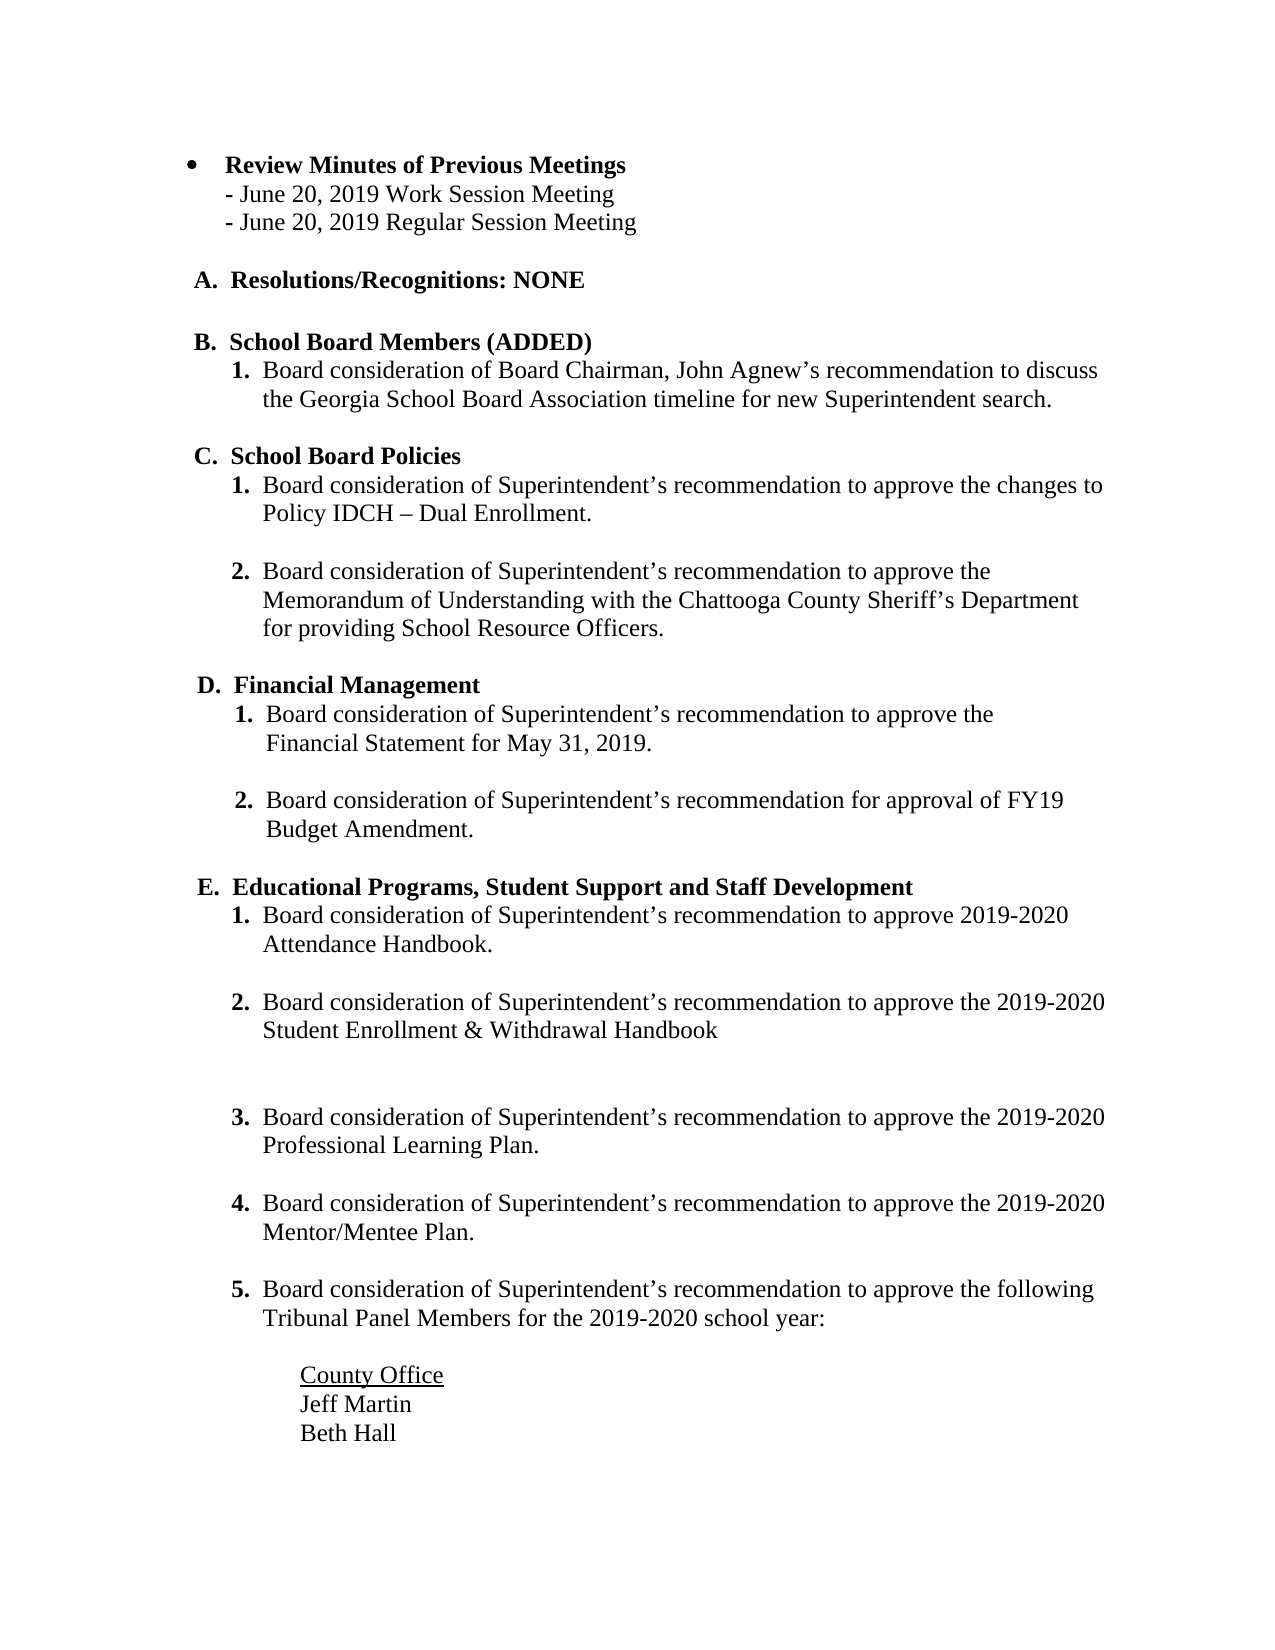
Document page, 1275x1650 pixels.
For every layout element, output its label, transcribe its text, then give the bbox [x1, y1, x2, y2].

text 1. Board consideration of Board Chairman, John Agnew’s recommendation to discuss [150, 356, 1125, 384]
text Memorandum of Understanding with the Chattooga County Sheriff’s Department [150, 585, 1125, 613]
text Financial Statement for May 31, 2019. [234, 728, 1125, 757]
text 1. Board consideration of Superintendent’s recommendation to approve 2019-2020 [150, 900, 1125, 929]
text C. School Board Policies [150, 441, 1125, 470]
text Budget Amendment. [234, 814, 1125, 843]
text the Georgia School Board Association timeline for new Superintendent search. [150, 384, 1125, 413]
text for providing School Resource Officers. [150, 613, 1125, 642]
text - June 20, 2019 Work Session Meeting [225, 179, 1125, 207]
text E. Educational Programs, Student Support and Staff Development [150, 872, 1125, 900]
text 2. Board consideration of Superintendent’s recommendation for approval of FY19 [234, 785, 1125, 814]
text D. Financial Management [197, 670, 1125, 699]
text 2. Board consideration of Superintendent’s recommendation to approve the [150, 556, 1125, 585]
text Policy IDCH – Dual Enrollment. [150, 498, 1125, 527]
text 3. Board consideration of Superintendent’s recommendation to approve the 2019-2020 [150, 1102, 1125, 1130]
text 2. Board consideration of Superintendent’s recommendation to approve the 2019-2020 [150, 987, 1125, 1015]
text County Office [150, 1360, 1125, 1389]
text B. School Board Members (ADDED) [150, 327, 1125, 356]
text Jeff Martin [150, 1389, 1125, 1418]
list Review Minutes of Previous Meetings [187, 150, 1125, 179]
text Mentor/Mentee Plan. [150, 1217, 1125, 1245]
text A. Resolutions/Recognitions: NONE [150, 265, 1125, 294]
text Beth Hall [150, 1418, 1125, 1447]
text 5. Board consideration of Superintendent’s recommendation to approve the following [150, 1274, 1125, 1303]
text Professional Learning Plan. [150, 1130, 1125, 1159]
text 4. Board consideration of Superintendent’s recommendation to approve the 2019-2020 [150, 1188, 1125, 1217]
text 1. Board consideration of Superintendent’s recommendation to approve the changes to [150, 470, 1125, 498]
text - June 20, 2019 Regular Session Meeting [225, 207, 1125, 236]
text Attendance Handbook. [150, 929, 1125, 958]
text Student Enrollment & Withdrawal Handbook [150, 1015, 1125, 1044]
text Tribunal Panel Members for the 2019-2020 school year: [150, 1303, 1125, 1332]
text 1. Board consideration of Superintendent’s recommendation to approve the [234, 699, 1125, 728]
